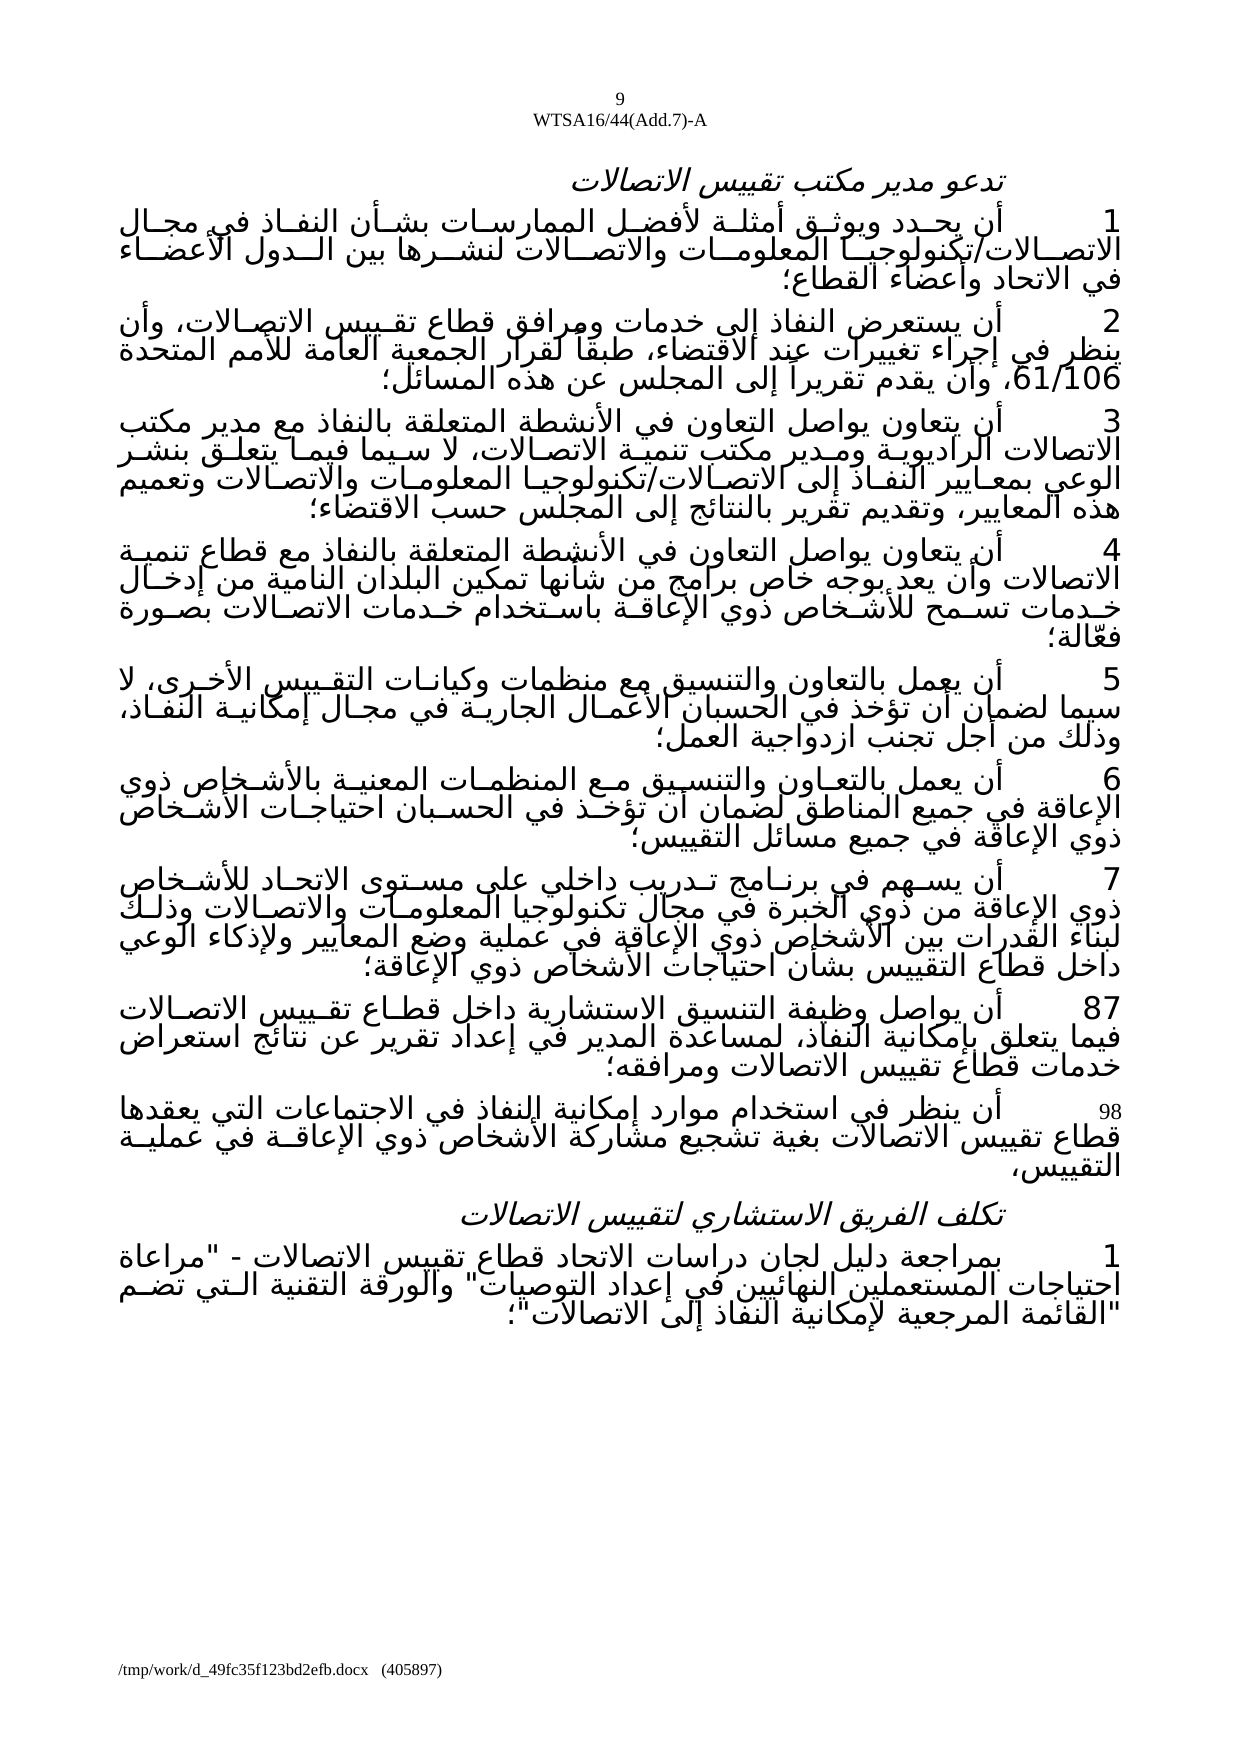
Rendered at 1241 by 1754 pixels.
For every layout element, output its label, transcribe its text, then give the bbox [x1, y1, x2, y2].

text 4 أن في الأنشطة المتعلقة بالنفاذ مع قطاع تنمية الاتصالات وأن يعد بوجه خاص برامج من شأنها تمكين البلدان النامية من إدخال خدمات تسمح للأشخاص ذوي الإعاقة باستخدام خدمات الاتصالات بصورة فعّالة؛ [118, 538, 1122, 655]
text 1 بمراجعة دليل لجان دراسات - "مراعاة احتياجات المستعملين النهائيين في إعداد التوصيات"؛ [118, 1244, 1122, 1331]
text 2 أن يستعرض النفاذ إلى خدمات ومرافق قطاع تقييس الاتصالات، وأن ينظر في إجراء تغييرات عند الاقتضاء، طبقاً لقرار الجمعية العامة للأمم المتحدة 61/106، وأن يقدم تقريراً إلى المجلس عن هذه المسائل؛ [118, 309, 1122, 397]
text 1 أن يحدد ويوثق أمثلة لأفضل الممارسات بشأن النفاذ في مجال الاتصالات/تكنولوجيا المعلومات والاتصالات لنشرها بين الدول الأعضاء في الاتحاد وأعضاء القطاع؛ [118, 210, 1122, 297]
text 5 أن يعمل بالتعاون والتنسيق مع منظمات وكيانات التقييس الأخرى، لا سيما لضمان أن تؤخذ في الحسبان الأعمال الجارية في مجال إمكانية النفاذ، وذلك من أجل تجنب ازدواجية العمل؛ [118, 668, 1122, 755]
text تكلف الفريق الاستشاري لتقييس الاتصالات [118, 1202, 680, 1232]
text تكلف الفريق الاستشاري لتقييس الاتصالات [600, 1202, 916, 1232]
text أن يواصل وظيفة التنسيق الاستشارية داخل قطاع تقييس الاتصالات فيما يتعلق بإمكانية النفاذ، لمساعدة المدير في إعداد تقرير عن نتائج استعراض خدمات قطاع تقييس الاتصالات ومرافقه؛ [118, 996, 1122, 1084]
text تدعو مدير مكتب تقييس الاتصالات [118, 168, 1122, 197]
text أن ينظر في استخدام موارد إمكانية النفاذ في الاجتماعات التي يعقدها قطاع تقييس الاتصالات بغية تشجيع مشاركة الأشخاص ذوي الإعاقة في عملية التقييس، [118, 1096, 1122, 1184]
text تكلف الفريق الاستشاري لتقييس الاتصالات [877, 1202, 1122, 1232]
text 6 أن يعمل بالتعاون والتنسيق مع المنظمات المعنية بالأشخاص ذوي الإعاقة في جميع المناطق لضمان أن تؤخذ في الحسبان احتياجات الأشخاص ذوي الإعاقة في جميع مسائل التقييس؛ [118, 767, 1122, 855]
text 3 أن في الأنشطة المتعلقة بالنفاذ مع مدير مكتب الاتصالات الراديوية ومدير مكتب تنمية الاتصالات، لا سيما فيما يتعلق بنشر الوعي بمعايير النفاذ إلى الاتصالات/تكنولوجيا المعلومات والاتصالات وتعميم هذه المعايير، وتقديم تقرير بالنتائج إلى المجلس حسب الاقتضاء؛ [118, 409, 1122, 526]
